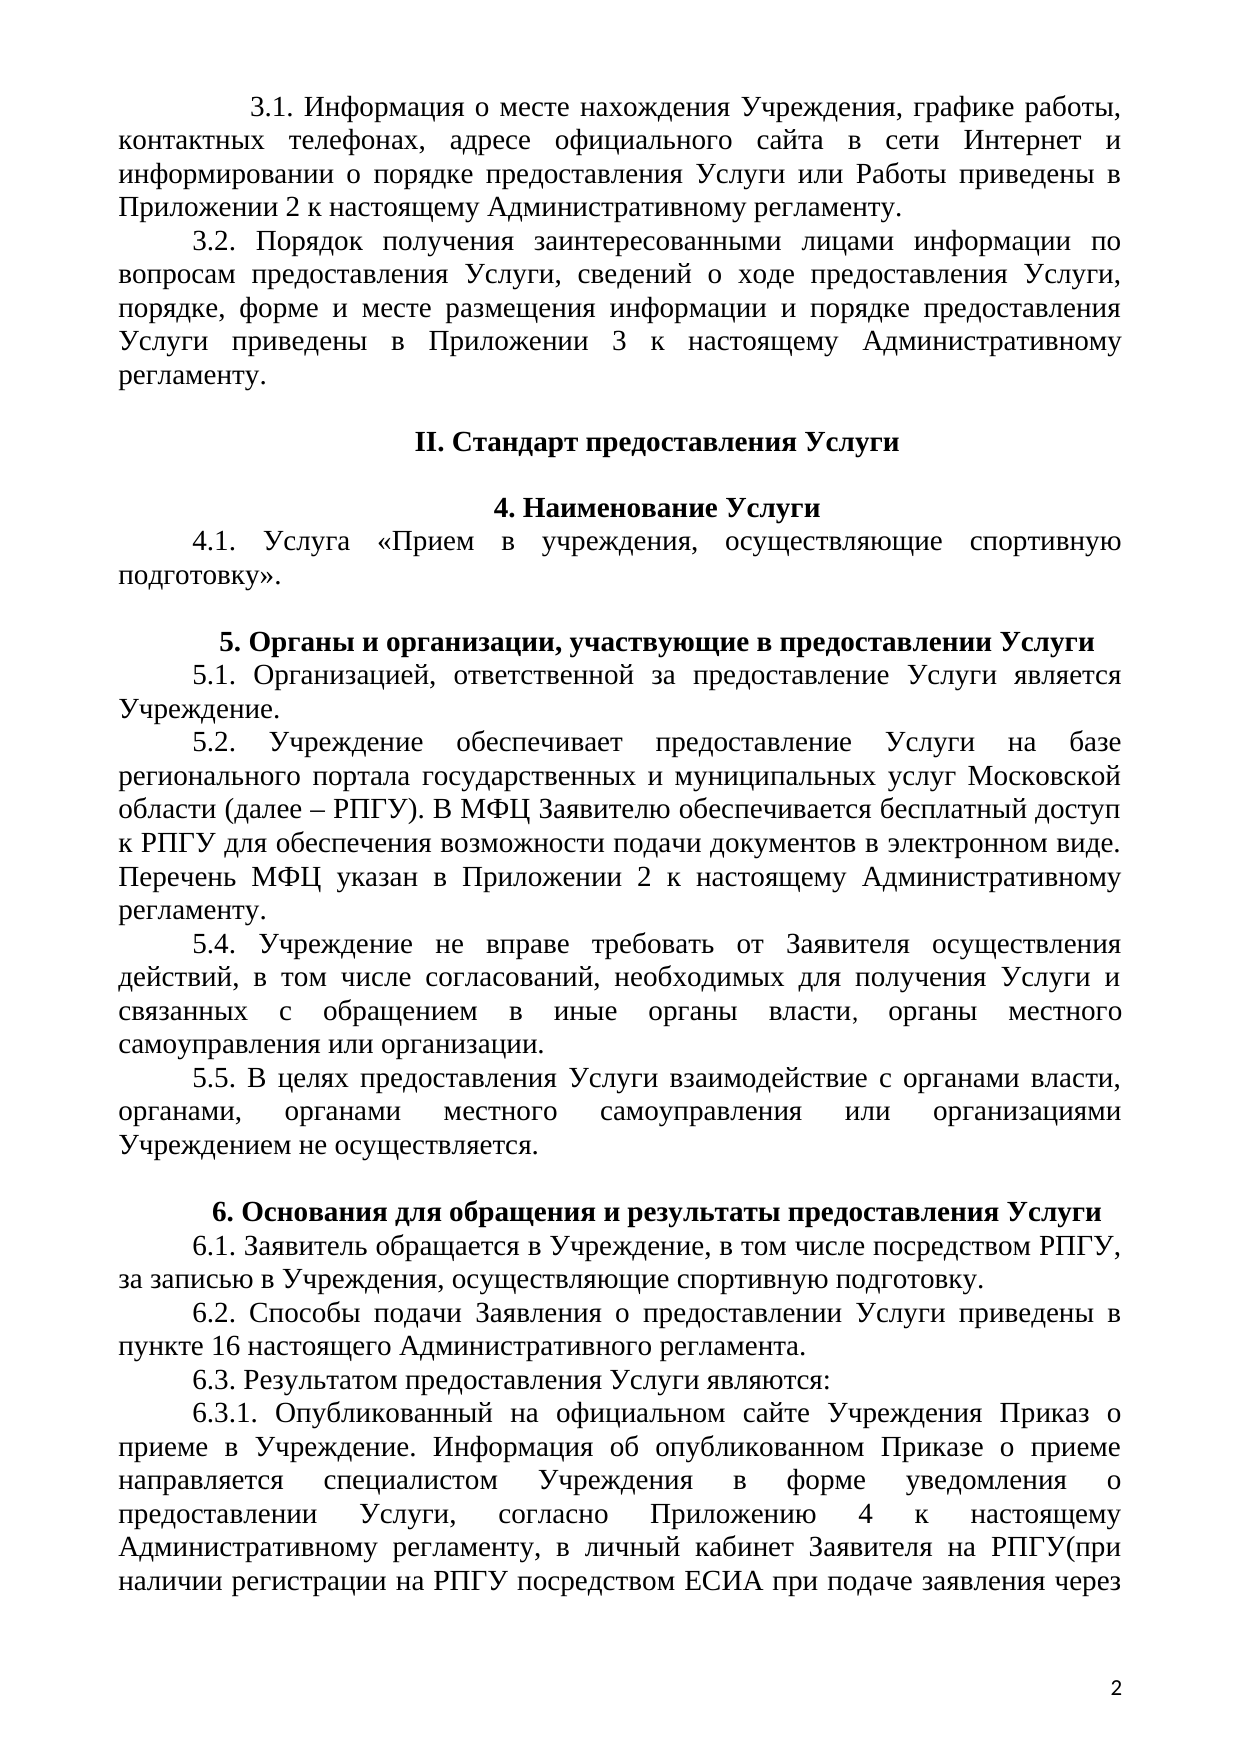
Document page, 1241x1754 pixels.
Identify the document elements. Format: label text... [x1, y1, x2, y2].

text 6.3. Результатом предоставления Услуги являются: [118, 1362, 1122, 1395]
text 3.2. Порядок получения заинтересованными лицами информации по вопросам предоставления Услуги, сведений о ходе предоставления Услуги, порядке, форме и месте размещения информации и порядке предоставления Услуги приведены в Приложении 3 к настоящему Административному регламенту. [118, 223, 1122, 391]
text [118, 1395, 1122, 1597]
list 5.4. Учреждение не вправе требовать от Заявителя осуществления действий, в том числе согласований, необходимых для получения Услуги и связанных с обращением в иные органы власти, органы местного самоуправления или организации. [118, 926, 1122, 1060]
text 5.2. Учреждение обеспечивает предоставление Услуги на базе регионального портала государственных и муниципальных услуг Московской области (далее – РПГУ). В МФЦ Заявителю обеспечивается бесплатный доступ к РПГУ для обеспечения возможности подачи документов в электронном виде. Перечень МФЦ указан в Приложении 2 к настоящему Административному регламенту. [118, 724, 1122, 926]
subtitle II. Стандарт предоставления Услуги [118, 424, 1122, 458]
subtitle 5. Органы и организации, участвующие в предоставлении Услуги [118, 624, 1122, 657]
text 4.1. Услуга «Прием в учреждения, осуществляющие спортивную подготовку». [118, 523, 1122, 590]
text 6.2. Способы подачи Заявления о предоставлении Услуги приведены в пункте 16 настоящего Административного регламента. [118, 1295, 1122, 1362]
subtitle 4. Наименование Услуги [118, 490, 1122, 523]
text 5.1. Организацией, ответственной за предоставление Услуги является Учреждение. [118, 657, 1122, 724]
subtitle 6. Основания для обращения и результаты предоставления Услуги [118, 1194, 1122, 1228]
text 5.5. В целях предоставления Услуги взаимодействие с органами власти, органами, органами местного самоуправления или организациями Учреждением не осуществляется. [118, 1060, 1122, 1161]
text 3.1. Информация о месте нахождения Учреждения, графике работы, контактных телефонах, адресе официального сайта в сети Интернет и информировании о порядке предоставления Услуги или Работы приведены в Приложении 2 к настоящему Административному регламенту. [118, 89, 1122, 223]
text 6.1. Заявитель обращается в Учреждение, в том числе посредством РПГУ, за записью в Учреждения, осуществляющие спортивную подготовку. [118, 1228, 1122, 1295]
